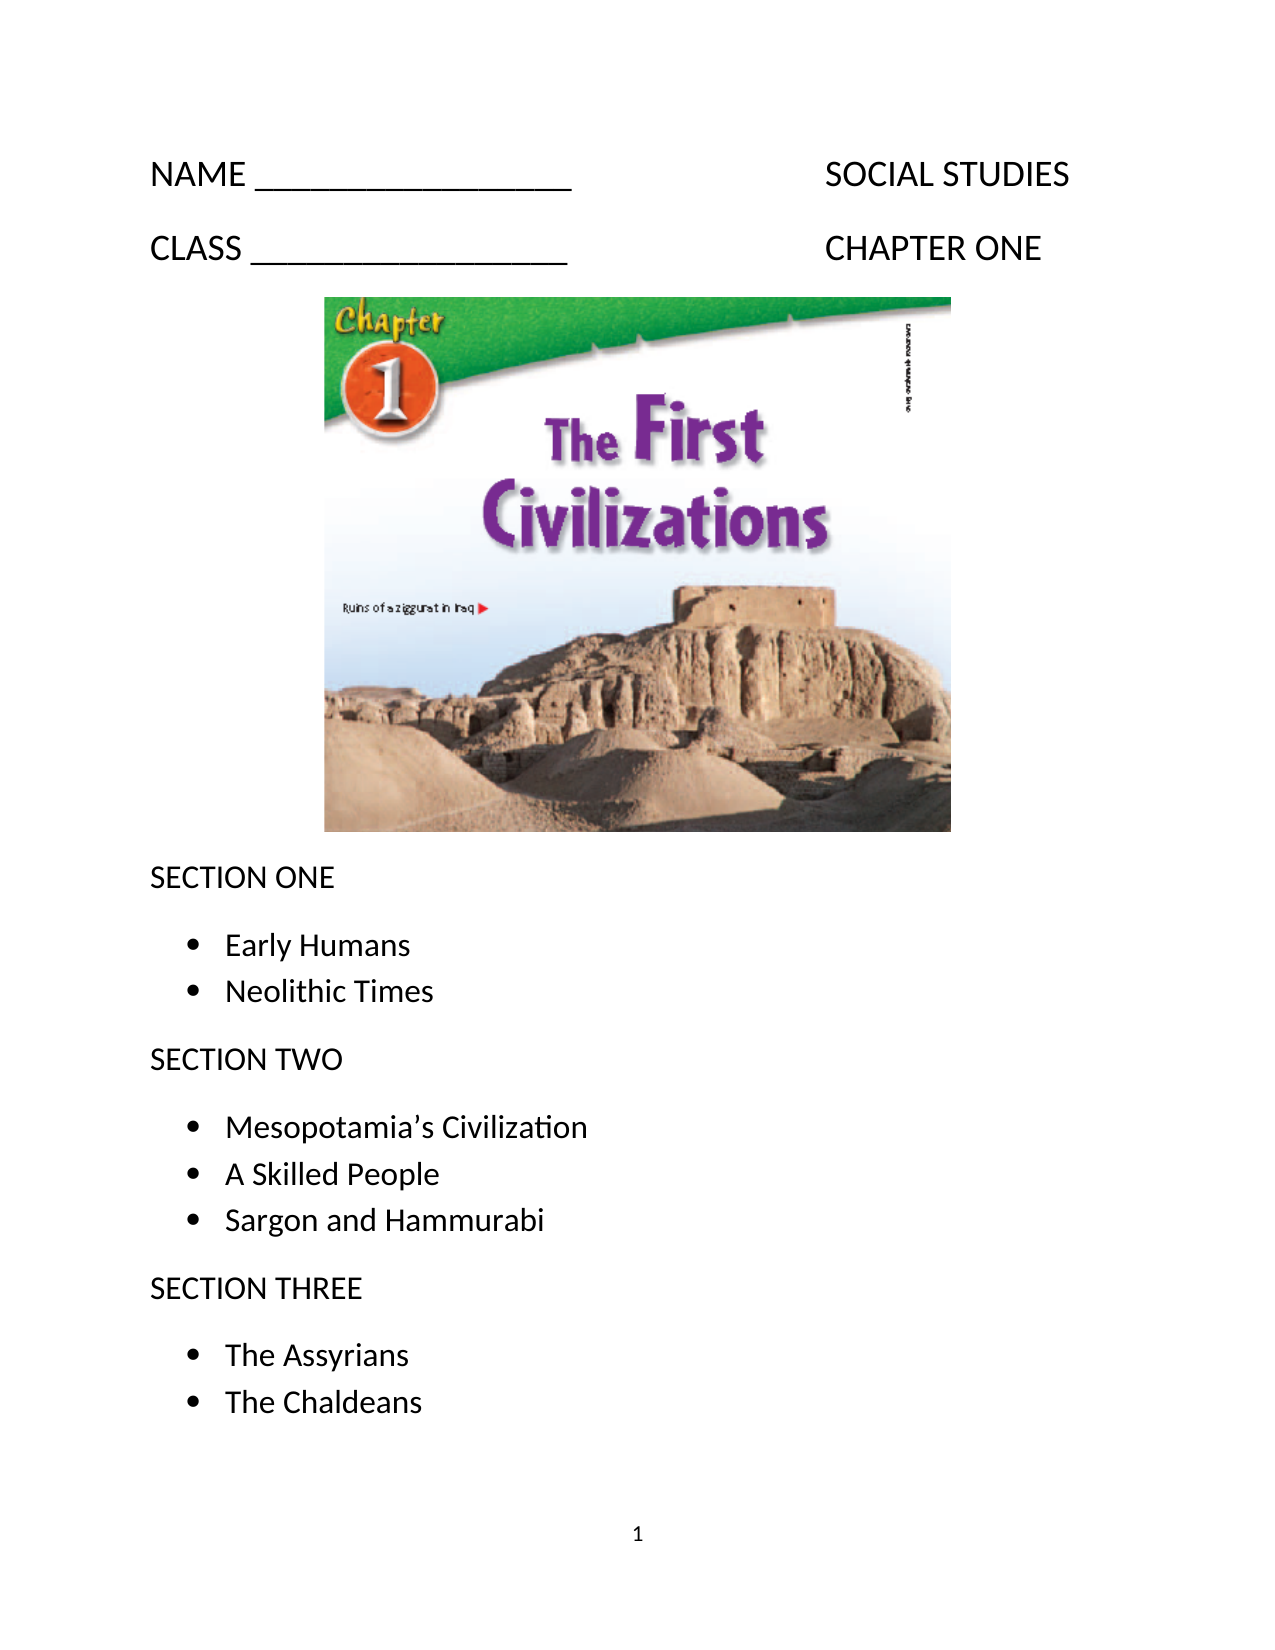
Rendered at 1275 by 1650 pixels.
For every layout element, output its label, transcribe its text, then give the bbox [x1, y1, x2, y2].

list The Chaldeans [187, 1381, 1125, 1422]
text SECTION THREE [150, 1267, 1125, 1308]
list Early Humans [187, 924, 1125, 964]
list The Assyrians [187, 1334, 1125, 1375]
list Sargon and Hammurabi [187, 1199, 1125, 1240]
text SECTION ONE [150, 856, 1125, 897]
list Mesopotamia’s Civilization [187, 1106, 1125, 1146]
text SECTION TWO [150, 1038, 1125, 1079]
text NAME _________________ SOCIAL STUDIES [150, 150, 1125, 196]
list Neolithic Times [187, 971, 1125, 1011]
text CLASS _________________ CHAPTER ONE [150, 223, 1125, 269]
list A Skilled People [187, 1152, 1125, 1193]
